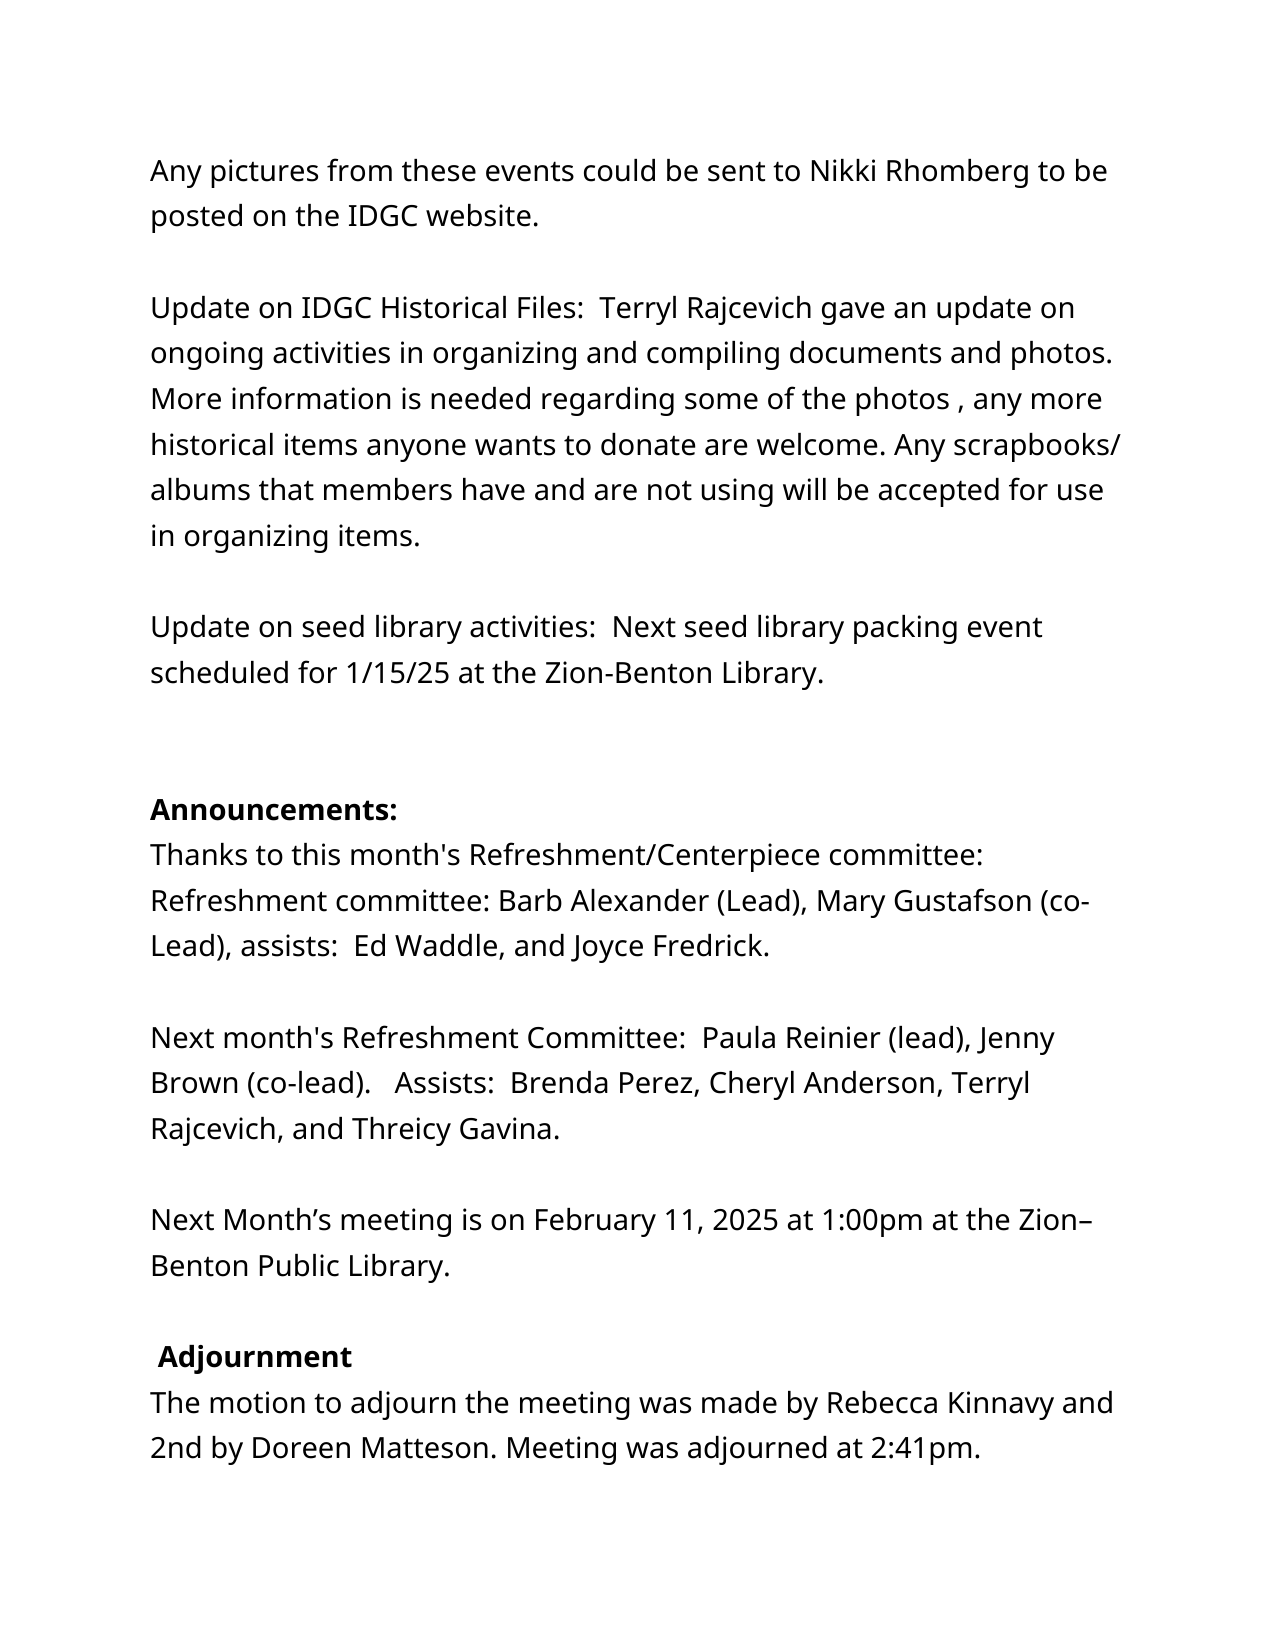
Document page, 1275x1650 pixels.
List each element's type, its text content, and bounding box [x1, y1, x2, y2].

text Next month's Refreshment Committee: Paula Reinier (lead), Jenny Brown (co-lead). Assists: Brenda Perez, Cheryl Anderson, Terryl Rajcevich, and Threicy Gavina. [150, 1017, 1125, 1148]
text Next Month’s meeting is on February 11, 2025 at 1:00pm at the Zion–Benton Public Library. [150, 1199, 1125, 1285]
text Refreshment committee: Barb Alexander (Lead), Mary Gustafson (co-Lead), assists: Ed Waddle, and Joyce Fredrick. [150, 880, 1125, 965]
text The motion to adjourn the meeting was made by Rebecca Kinnavy and 2nd by Doreen Matteson. Meeting was adjourned at 2:41pm. [150, 1382, 1125, 1467]
text Update on seed library activities: Next seed library packing event scheduled for 1/15/25 at the Zion-Benton Library. [150, 606, 1125, 692]
text Adjournment [150, 1336, 1125, 1376]
text Update on IDGC Historical Files: Terryl Rajcevich gave an update on ongoing activities in organizing and compiling documents and photos. More information is needed regarding some of the photos , any more historical items anyone wants to donate are welcome. Any scrapbooks/ albums that members have and are not using will be accepted for use in organizing items. [150, 287, 1125, 555]
text Thanks to this month's Refreshment/Centerpiece committee: [150, 834, 1125, 874]
text Announcements: [150, 789, 1125, 828]
text Any pictures from these events could be sent to Nikki Rhomberg to be posted on the IDGC website. [150, 150, 1125, 235]
